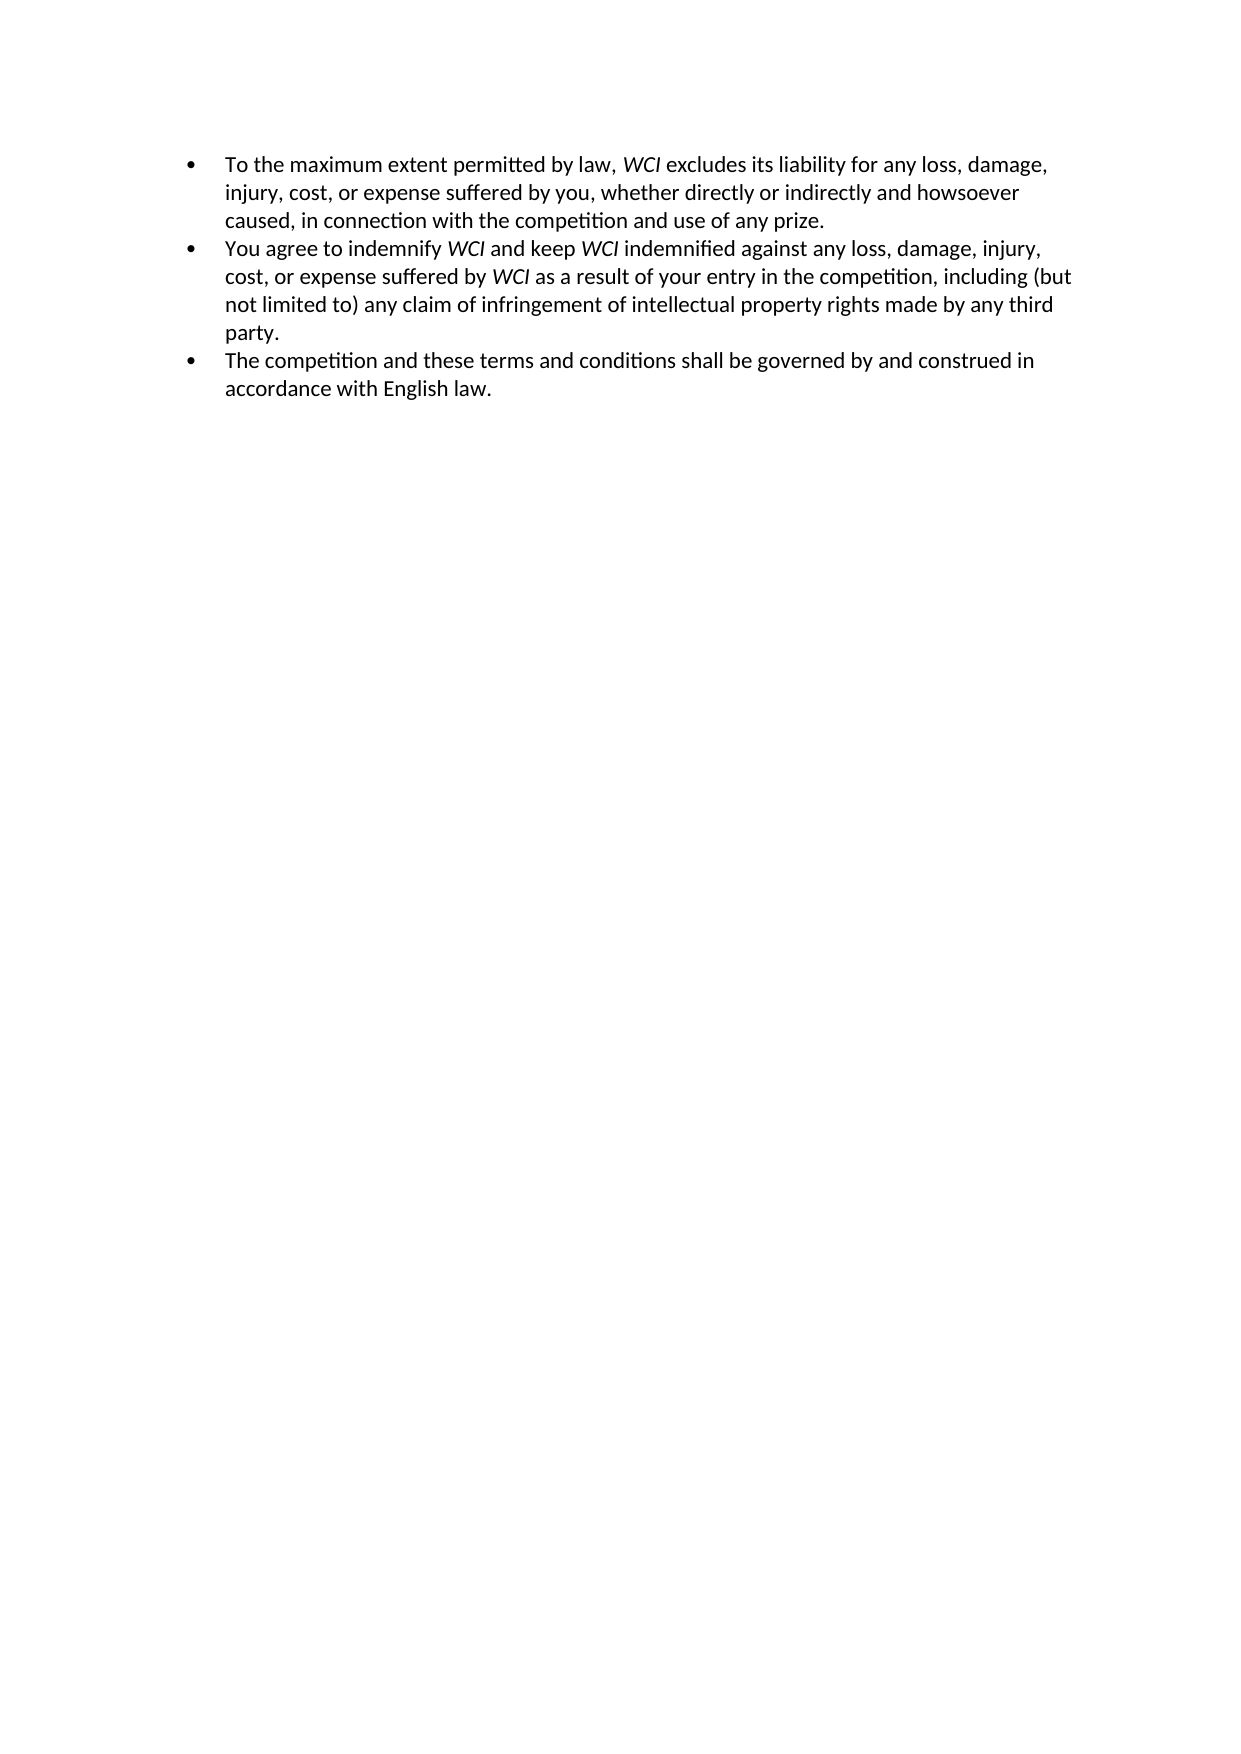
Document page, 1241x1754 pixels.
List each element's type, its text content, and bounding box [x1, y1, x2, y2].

list To the maximum extent permitted by law, WCI excludes its liability for any loss, damage, injury, cost, or expense suffered by you, whether directly or indirectly and howsoever caused, in connection with the competition and use of any prize. [187, 150, 1090, 234]
list The competition and these terms and conditions shall be governed by and construed in accordance with English law. [187, 346, 1090, 402]
list You agree to indemnify WCI and keep WCI indemnified against any loss, damage, injury, cost, or expense suffered by WCI as a result of your entry in the competition, including (but not limited to) any claim of infringement of intellectual property rights made by any third party. [187, 234, 1090, 346]
